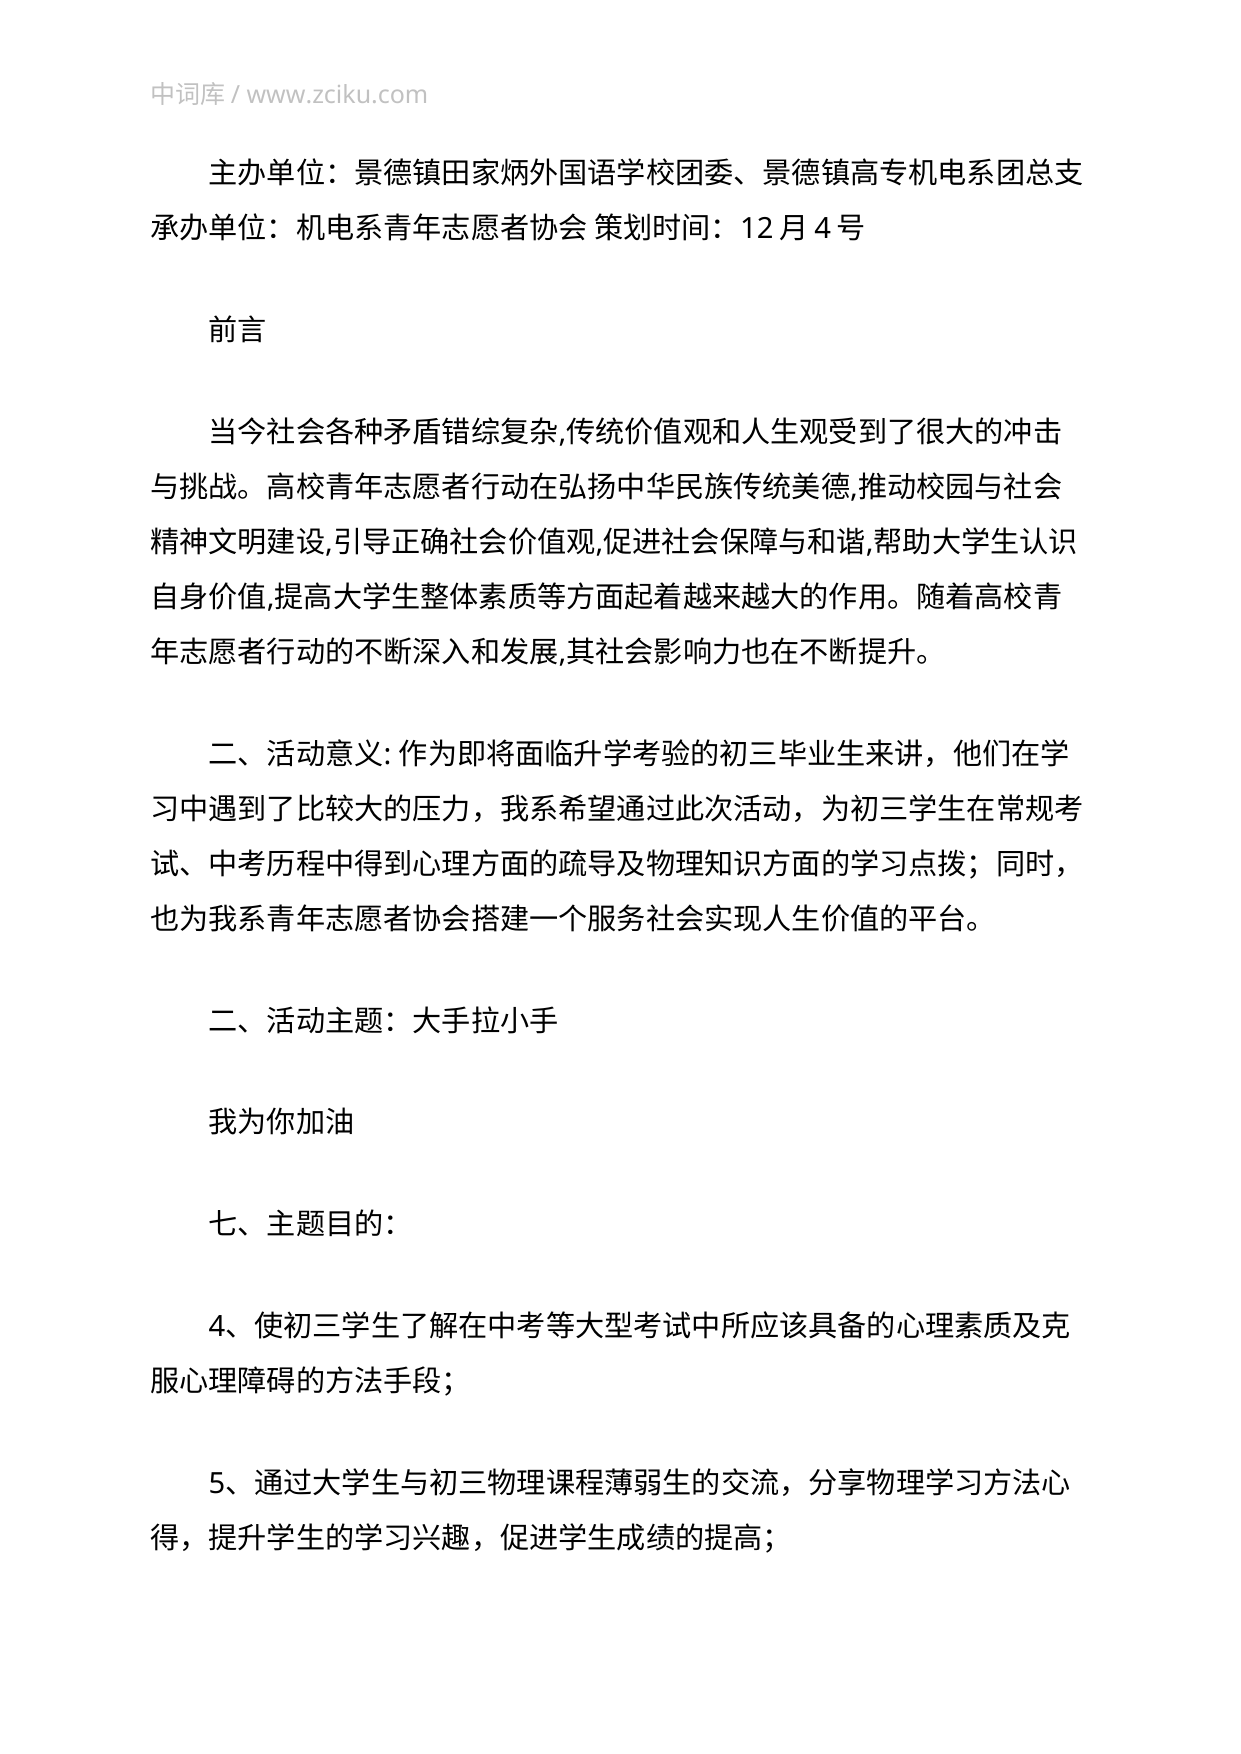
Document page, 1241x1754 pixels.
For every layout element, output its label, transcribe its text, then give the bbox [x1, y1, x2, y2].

text 二、活动主题：大手拉小手 [150, 997, 1090, 1039]
text 当今社会各种矛盾错综复杂,传统价值观和人生观受到了很大的冲击与挑战。高校青年志愿者行动在弘扬中华民族传统美德,推动校园与社会精神文明建设,引导正确社会价值观,促进社会保障与和谐,帮助大学生认识自身价值,提高大学生整体素质等方面起着越来越大的作用。随着高校青年志愿者行动的不断深入和发展,其社会影响力也在不断提升。 [150, 409, 1090, 671]
text 二、活动意义: 作为即将面临升学考验的初三毕业生来讲，他们在学习中遇到了比较大的压力，我系希望通过此次活动，为初三学生在常规考试、中考历程中得到心理方面的疏导及物理知识方面的学习点拨；同时，也为我系青年志愿者协会搭建一个服务社会实现人生价值的平台。 [150, 731, 1090, 938]
text 前言 [150, 307, 1090, 349]
text 我为你加油 [150, 1099, 1090, 1141]
text 主办单位：景德镇田家炳外国语学校团委、景德镇高专机电系团总支 承办单位：机电系青年志愿者协会 策划时间：12月4号 [150, 150, 1090, 247]
text 5、通过大学生与初三物理课程薄弱生的交流，分享物理学习方法心得，提升学生的学习兴趣，促进学生成绩的提高； [150, 1459, 1090, 1557]
text 七、主题目的： [150, 1201, 1090, 1243]
text 4、使初三学生了解在中考等大型考试中所应该具备的心理素质及克服心理障碍的方法手段； [150, 1302, 1090, 1400]
